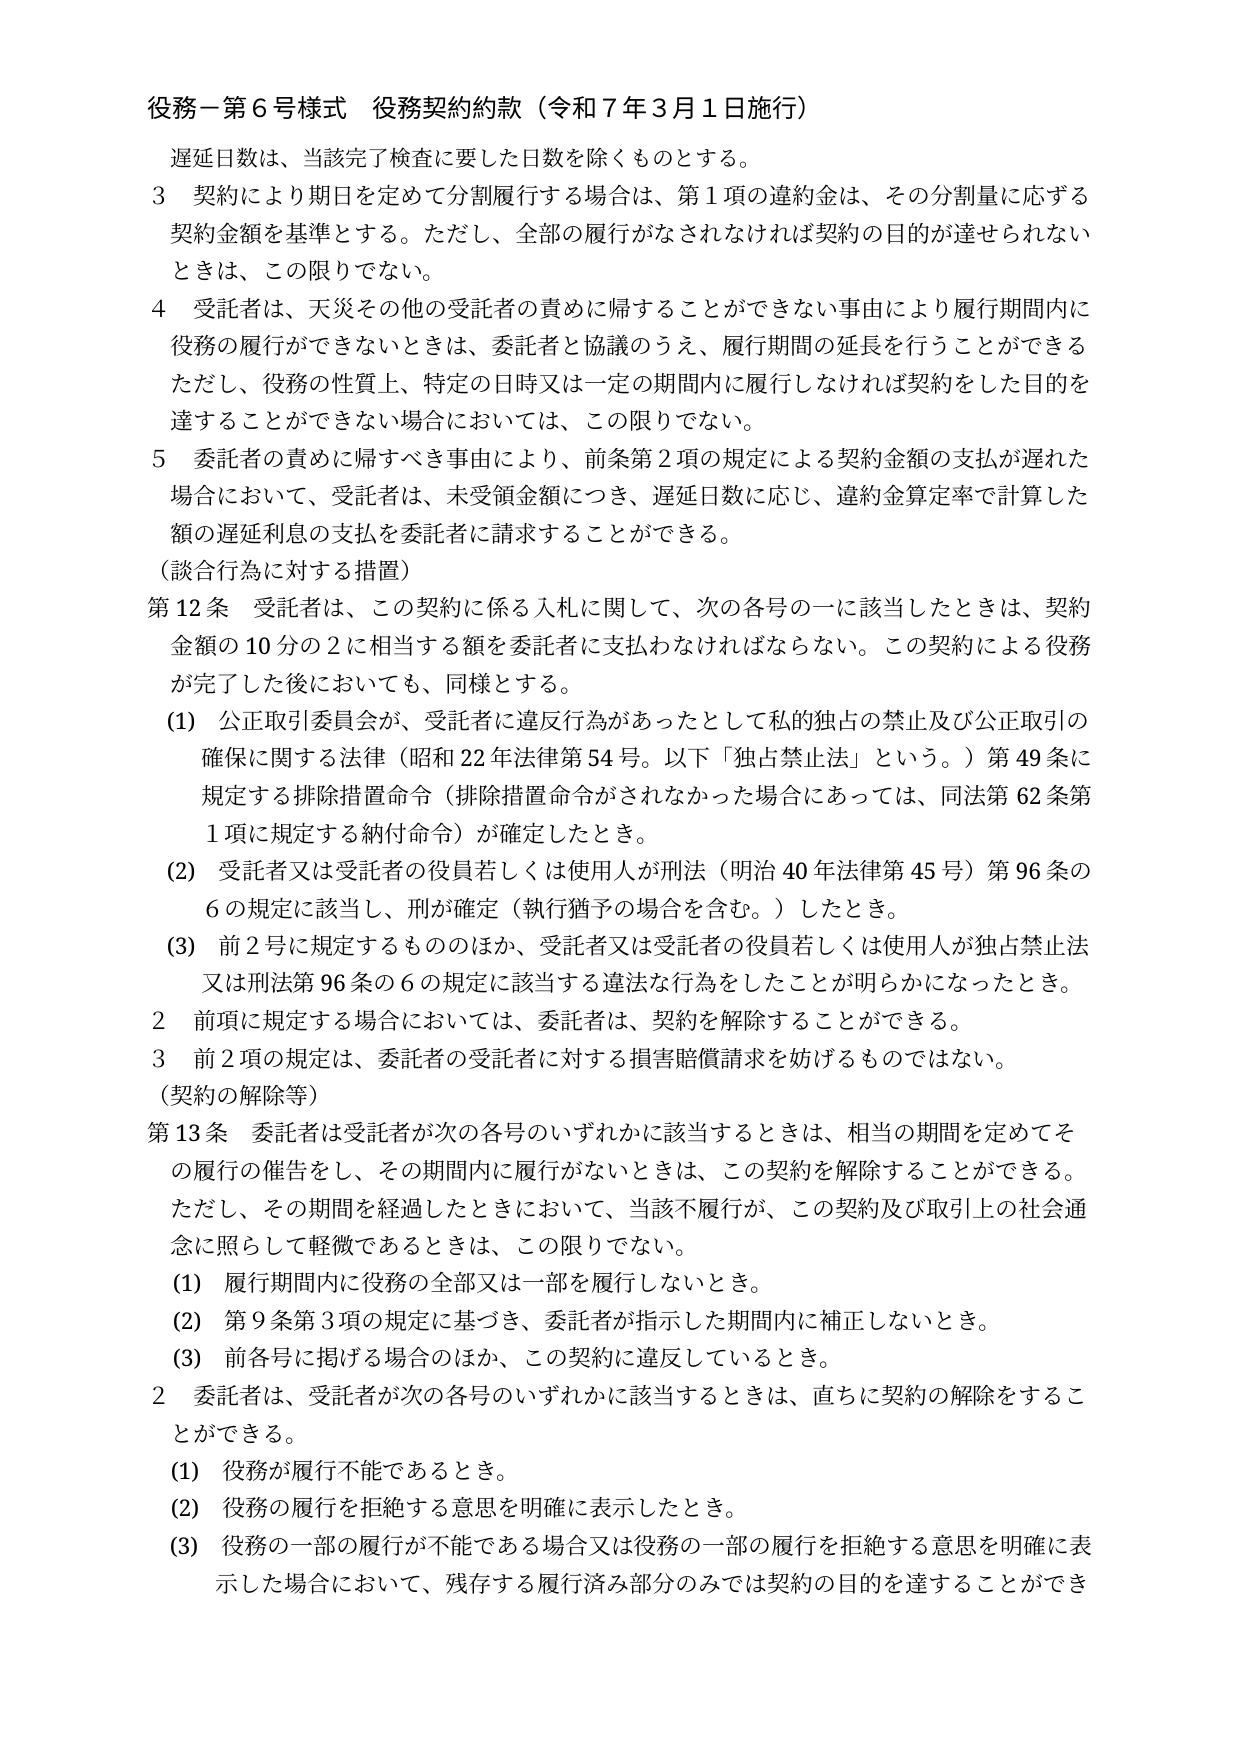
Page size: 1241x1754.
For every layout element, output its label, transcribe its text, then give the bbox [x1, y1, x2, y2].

text ２ 前項に規定する場合においては、委託者は、契約を解除することができる。 [148, 1001, 1092, 1038]
text (1) 履行期間内に役務の全部又は一部を履行しないとき。 [173, 1263, 1092, 1301]
text ５ 委託者の責めに帰すべき事由により、前条第２項の規定による契約金額の支払が遅れた場合において、受託者は、未受領金額につき、遅延日数に応じ、違約金算定率で計算した額の遅延利息の支払を委託者に請求することができる。 [148, 438, 1092, 551]
text ３ 契約により期日を定めて分割履行する場合は、第１項の違約金は、その分割量に応ずる契約金額を基準とする。ただし、全部の履行がなされなければ契約の目的が達せられないときは、この限りでない。 [148, 176, 1092, 288]
text ４ 受託者は、天災その他の受託者の責めに帰することができない事由により履行期間内に役務の履行ができないときは、委託者と協議のうえ、履行期間の延長を行うことができる。ただし、役務の性質上、特定の日時又は一定の期間内に履行しなければ契約をした目的を達することができない場合においては、この限りでない。 [148, 288, 1092, 438]
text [169, 1526, 1092, 1601]
text 第12条 受託者は、この契約に係る入札に関して、次の各号の一に該当したときは、契約金額の10分の２に相当する額を委託者に支払わなければならない。この契約による役務が完了した後においても、同様とする。 [148, 588, 1092, 701]
text 第13条 委託者は受託者が次の各号のいずれかに該当するときは、相当の期間を定めてその履行の催告をし、その期間内に履行がないときは、この契約を解除することができる。ただし、その期間を経過したときにおいて、当該不履行が、この契約及び取引上の社会通念に照らして軽微であるときは、この限りでない。 [148, 1113, 1092, 1263]
text ２ 委託者は、受託者が次の各号のいずれかに該当するときは、直ちに契約の解除をすることができる。 [148, 1376, 1092, 1451]
text ３ 前２項の規定は、委託者の受託者に対する損害賠償請求を妨げるものではない。 [148, 1038, 1092, 1076]
text (3) 前各号に掲げる場合のほか、この契約に違反しているとき。 [173, 1338, 1092, 1376]
text (2) 役務の履行を拒絶する意思を明確に表示したとき。 [148, 1488, 1092, 1526]
text (2) 受託者又は受託者の役員若しくは使用人が刑法（明治40年法律第45号）第96条の６の規定に該当し、刑が確定（執行猶予の場合を含む。）したとき。 [167, 851, 1092, 926]
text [148, 138, 1092, 176]
text （談合行為に対する措置） [148, 551, 1092, 588]
text (1) 役務が履行不能であるとき。 [148, 1451, 1092, 1488]
text (1) 公正取引委員会が、受託者に違反行為があったとして私的独占の禁止及び公正取引の確保に関する法律（昭和22年法律第54号。以下「独占禁止法」という。）第49条に規定する排除措置命令（排除措置命令がされなかった場合にあっては、同法第62条第１項に規定する納付命令）が確定したとき。 [167, 701, 1092, 851]
text (2) 第９条第３項の規定に基づき、委託者が指示した期間内に補正しないとき。 [173, 1301, 1092, 1338]
text （契約の解除等） [148, 1076, 1092, 1113]
text (3) 前２号に規定するもののほか、受託者又は受託者の役員若しくは使用人が独占禁止法又は刑法第96条の６の規定に該当する違法な行為をしたことが明らかになったとき。 [167, 926, 1092, 1001]
